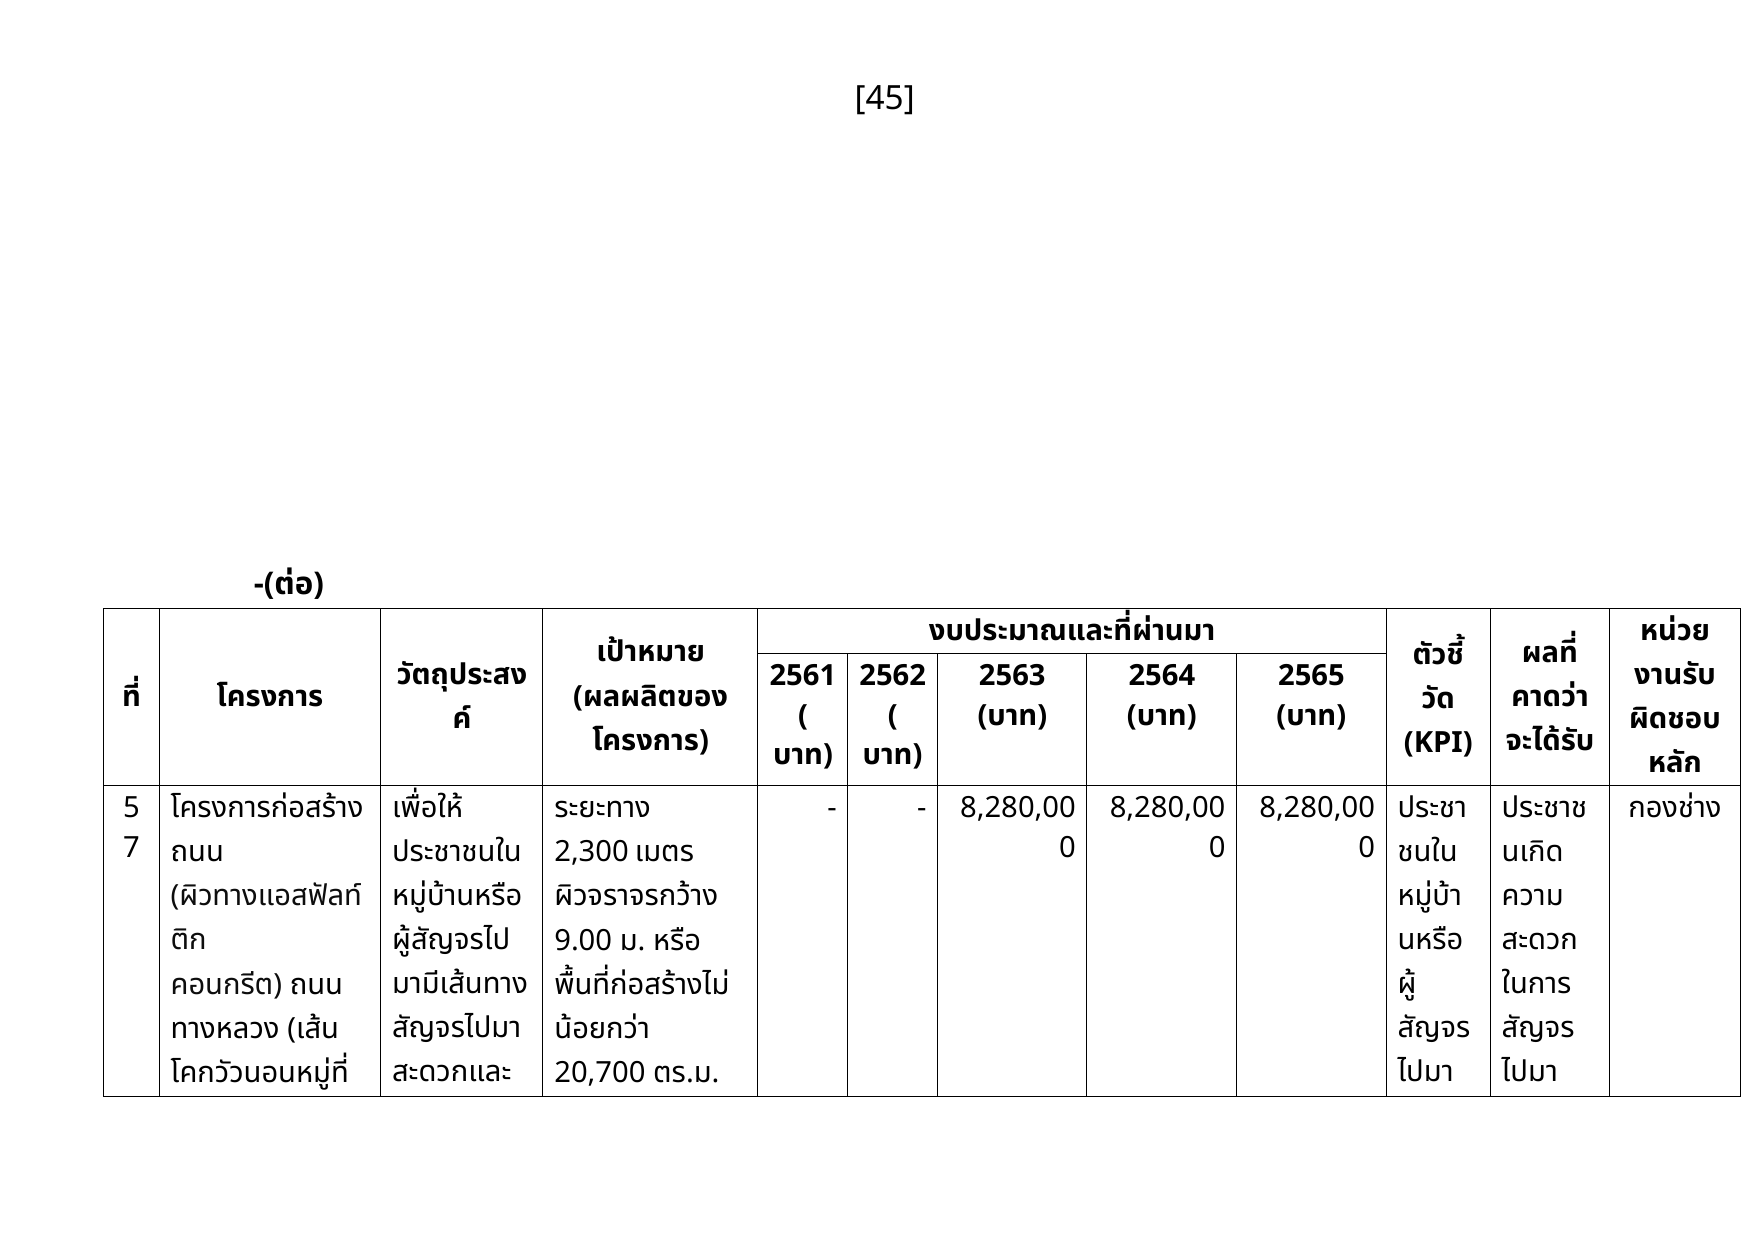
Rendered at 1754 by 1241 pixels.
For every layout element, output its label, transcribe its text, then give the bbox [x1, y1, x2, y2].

table_cell 2562 (บาท) [848, 654, 937, 785]
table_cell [1491, 786, 1609, 1096]
table_cell 2561 (บาท) [758, 654, 847, 785]
table_cell 2565 (บาท) [1237, 654, 1386, 785]
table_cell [160, 786, 380, 1096]
table_cell 8,280,000 [938, 786, 1086, 1096]
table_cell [1387, 786, 1490, 1096]
table_cell กองช่าง [1610, 786, 1740, 1096]
table_cell 2563 (บาท) [938, 654, 1086, 785]
table_header โครงการ [160, 609, 380, 785]
table_cell 57 [104, 786, 159, 1096]
table_cell 8,280,000 [1237, 786, 1386, 1096]
table_cell - [848, 786, 937, 1096]
table_header ผลที่คาดว่า จะได้รับ [1491, 609, 1609, 785]
text -(ต่อ) [178, 561, 1665, 608]
table_header ตัวชี้วัด (KPI) [1387, 609, 1490, 785]
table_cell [543, 786, 757, 1096]
table_header ที่ [104, 609, 159, 785]
table_cell 8,280,000 [1087, 786, 1236, 1096]
table_cell - [758, 786, 847, 1096]
table_header วัตถุประสงค์ [381, 609, 542, 785]
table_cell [381, 786, 542, 1096]
table_header เป้าหมาย (ผลผลิตของโครงการ) [543, 609, 757, 785]
table_header หน่วยงานรับ ผิดชอบหลัก [1610, 609, 1740, 785]
table_header งบประมาณและที่ผ่านมา [758, 609, 1386, 653]
table_cell 2564 (บาท) [1087, 654, 1236, 785]
